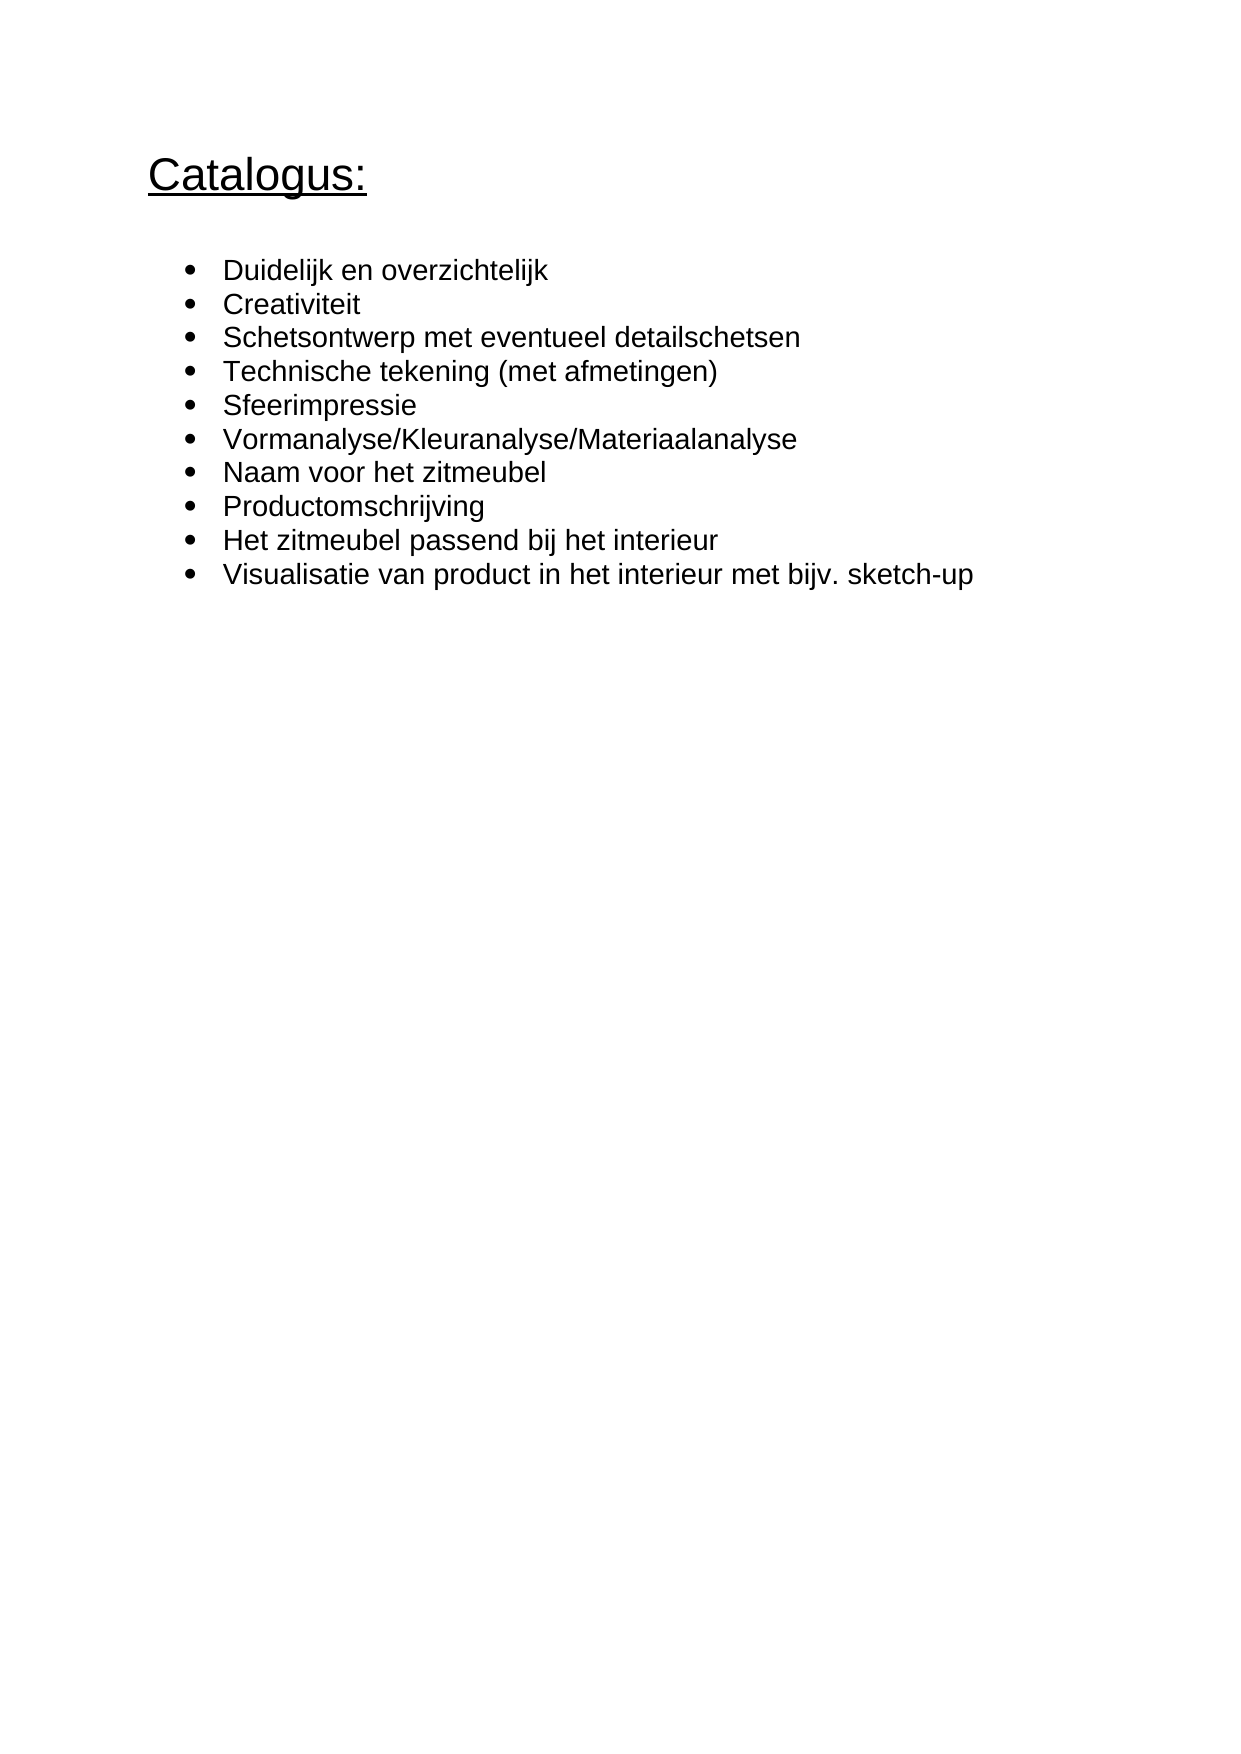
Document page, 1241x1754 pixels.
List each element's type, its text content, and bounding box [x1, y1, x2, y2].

list Productomschrijving [185, 489, 1093, 523]
list Creativiteit [185, 287, 1093, 321]
list Sfeerimpressie [185, 388, 1093, 422]
list Het zitmeubel passend bij het interieur [185, 523, 1093, 557]
list Naam voor het zitmeubel [185, 456, 1093, 489]
list Visualisatie van product in het interieur met bijv. sketch-up [185, 557, 1093, 591]
list Schetsontwerp met eventueel detailschetsen [185, 321, 1093, 354]
list Technische tekening (met afmetingen) [185, 354, 1093, 388]
list Duidelijk en overzichtelijk [185, 253, 1093, 287]
text Catalogus: [148, 148, 1093, 200]
list Vormanalyse/Kleuranalyse/Materiaalanalyse [185, 422, 1093, 456]
